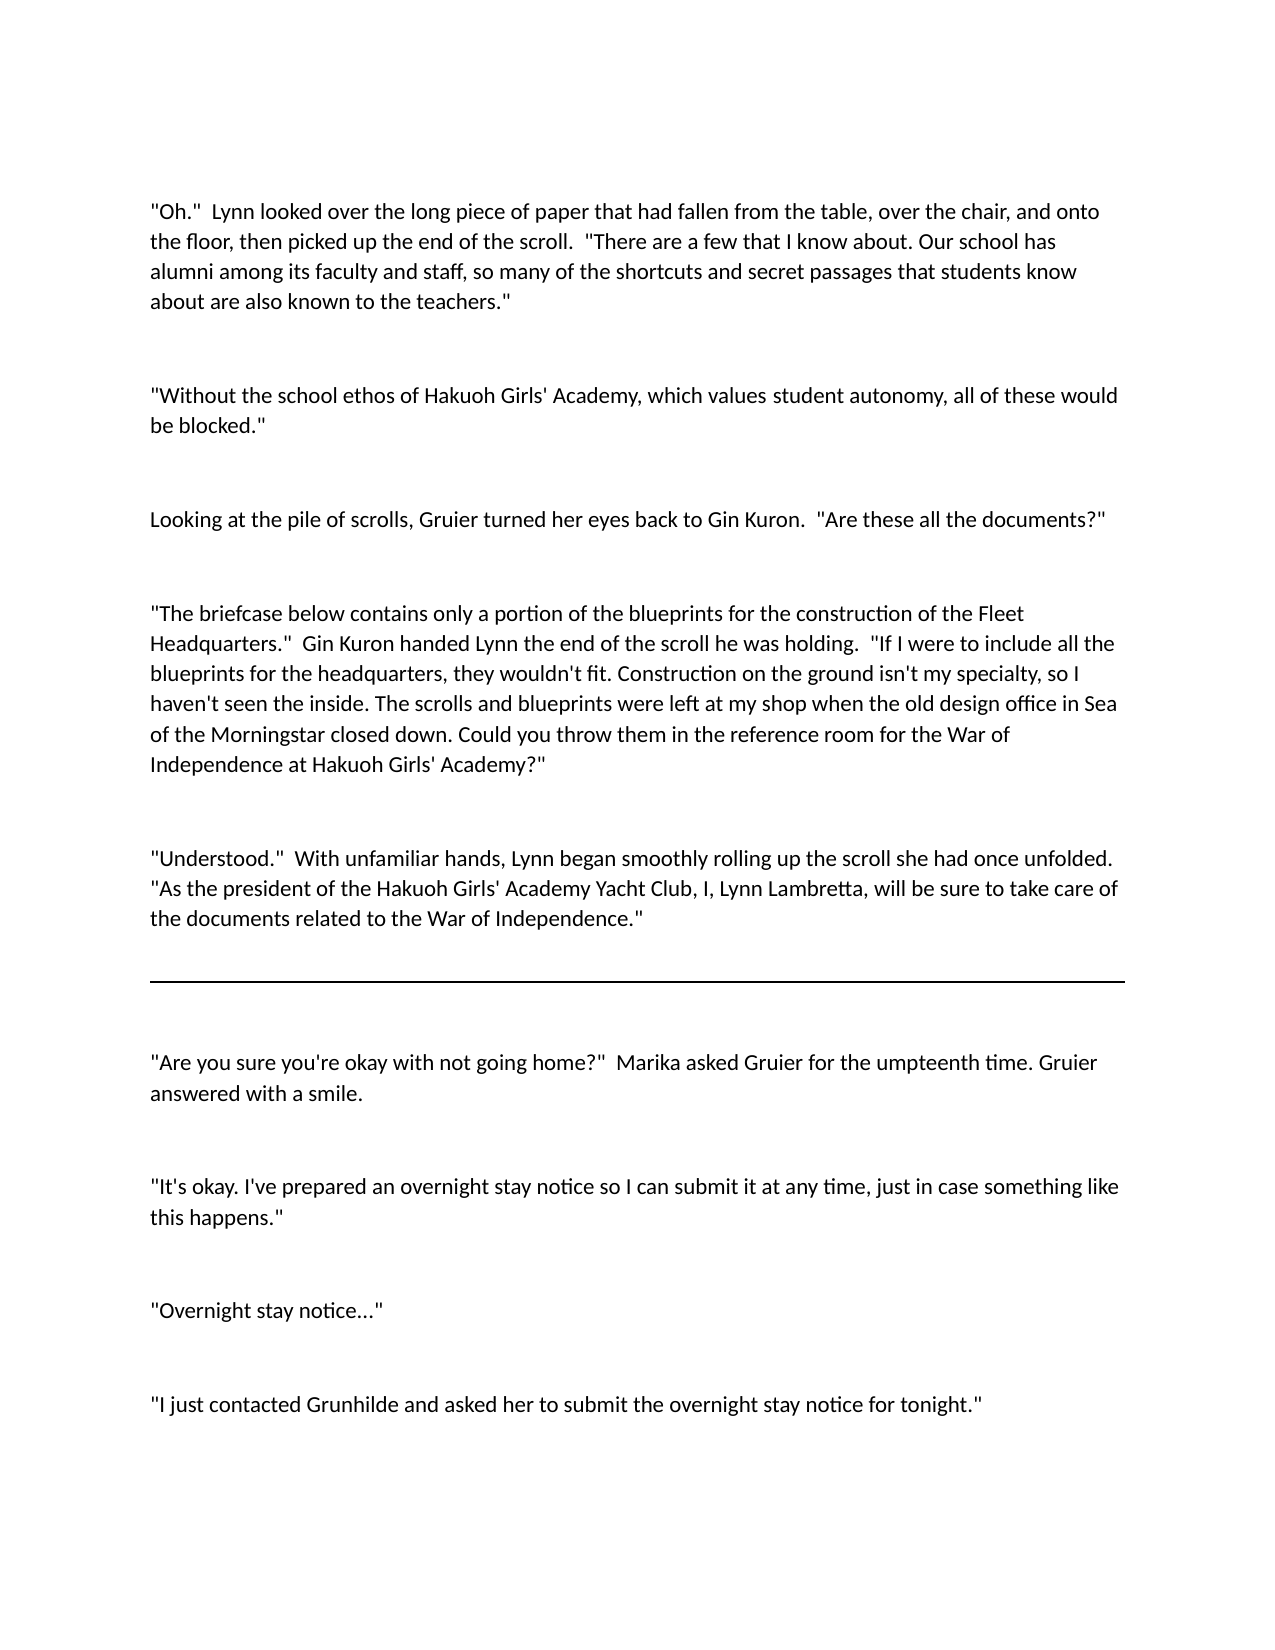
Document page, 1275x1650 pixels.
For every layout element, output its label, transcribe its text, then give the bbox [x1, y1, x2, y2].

text Looking at the pile of scrolls, Gruier turned her eyes back to Gin Kuron. "Are these all the documents?" [150, 505, 1125, 533]
text "The briefcase below contains only a portion of the blueprints for the construction of the Fleet Headquarters." Gin Kuron handed Lynn the end of the scroll he was holding. "If I were to include all the blueprints for the headquarters, they wouldn't fit. Construction on the ground isn't my specialty, so I haven't seen the inside. The scrolls and blueprints were left at my shop when the old design office in Sea of the Morningstar closed down. Could you throw them in the reference room for the War of Independence at Hakuoh Girls' Academy?" [150, 599, 1125, 778]
text "Understood." With unfamiliar hands, Lynn began smoothly rolling up the scroll she had once unfolded. "As the president of the Hakuoh Girls' Academy Yacht Club, I, Lynn Lambretta, will be sure to take care of the documents related to the War of Independence." [150, 844, 1125, 932]
text "Oh." Lynn looked over the long piece of paper that had fallen from the table, over the chair, and onto the floor, then picked up the end of the scroll. "There are a few that I know about. Our school has alumni among its faculty and staff, so many of the shortcuts and secret passages that students know about are also known to the teachers." [150, 197, 1125, 316]
text "Are you sure you're okay with not going home?" Marika asked Gruier for the umpteenth time. Gruier answered with a smile. [150, 1048, 1125, 1107]
text "It's okay. I've prepared an overnight stay notice so I can submit it at any time, just in case something like this happens." [150, 1172, 1125, 1231]
text "I just contacted Grunhilde and asked her to submit the overnight stay notice for tonight." [150, 1390, 1125, 1418]
text "Without the school ethos of Hakuoh Girls' Academy, which values ​​student autonomy, all of these would be blocked." [150, 381, 1125, 439]
text "Overnight stay notice..." [150, 1296, 1125, 1324]
